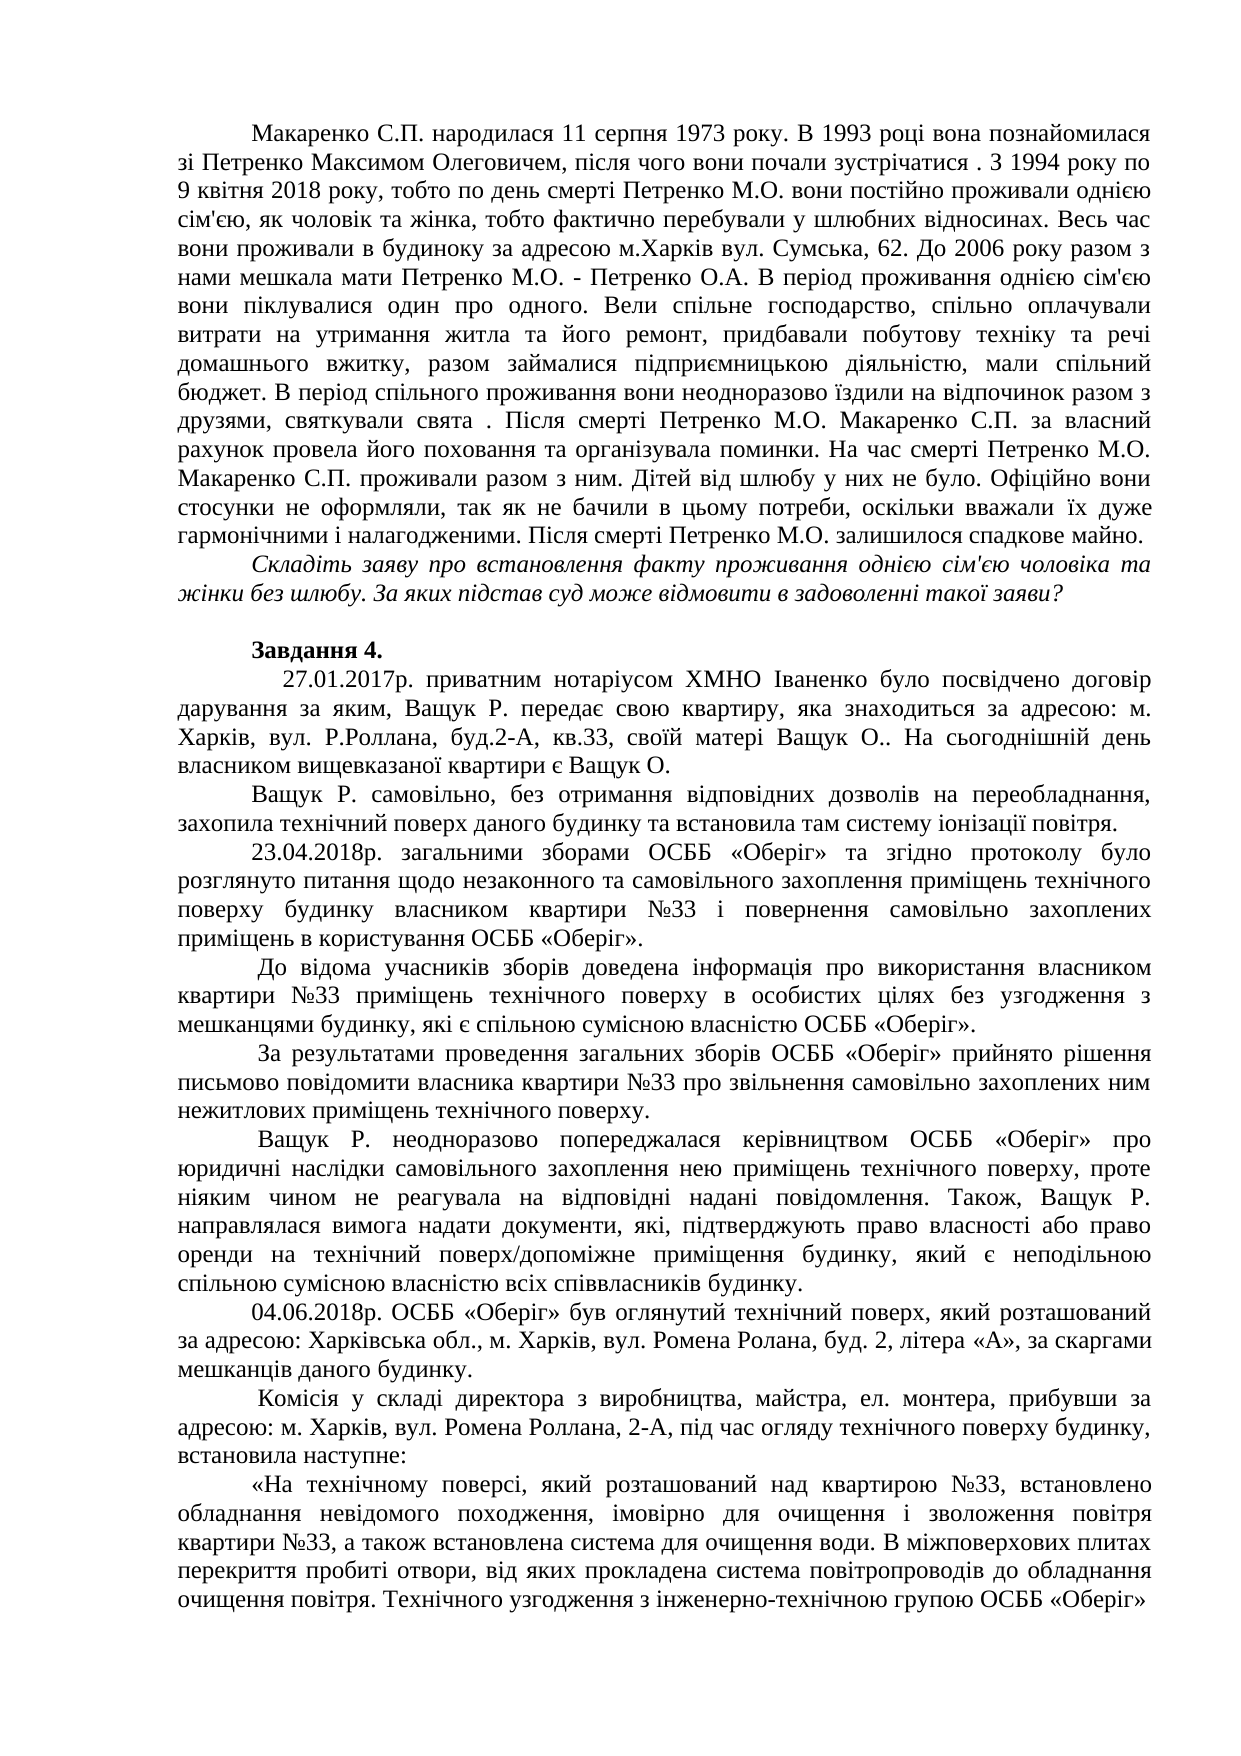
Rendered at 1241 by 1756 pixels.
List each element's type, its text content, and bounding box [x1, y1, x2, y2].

text Макаренко С.П. народилася 11 серпня 1973 року. В 1993 році вона познайомилася зі Петренко Максимом Олеговичем, після чого вони почали зустрічатися . З 1994 року по 9 квітня 2018 року, тобто по день смерті Петренко М.О. вони постійно проживали однією сім'єю, як чоловік та жінка, тобто фактично перебували у шлюбних відносинах. Весь час вони проживали в будиноку за адресою м.Харків вул. Сумська, 62. До 2006 року разом з нами мешкала мати Петренко М.О. - Петренко О.А. В період проживання однією сім'єю вони піклувалися один про одного. Вели спільне господарство, спільно оплачували витрати на утримання житла та його ремонт, придбавали побутову техніку та речі домашнього вжитку, разом займалися підприємницькою діяльністю, мали спільний бюджет. В період спільного проживання вони неодноразово їздили на відпочинок разом з друзями, святкували свята . Після смерті Петренко М.О. Макаренко С.П. за власний рахунок провела його поховання та організувала поминки. На час смерті Петренко М.О. Макаренко С.П. проживали разом з ним. Дітей від шлюбу у них не було. Офіційно вони стосунки не оформляли, так як не бачили в цьому потреби, оскільки вважали їх дуже гармонічними і налагодженими. Після смерті Петренко М.О. залишилося спадкове майно. [177, 118, 1152, 549]
text За результатами проведення загальних зборів ОСББ «Оберіг» прийнято рішення письмово повідомити власника квартири №33 про звільнення самовільно захоплених ним нежитлових приміщень технічного поверху. [177, 1038, 1152, 1124]
text Складіть заяву про встановлення факту проживання однією сім'єю чоловіка та жінки без шлюбу. За яких підстав суд може відмовити в задоволенні такої заяви? [177, 549, 1152, 607]
subtitle Завдання 4. [251, 635, 1165, 664]
text Ващук Р. самовільно, без отримання відповідних дозволів на переобладнання, захопила технічний поверх даного будинку та встановила там систему іонізації повітря. [177, 779, 1152, 837]
text 04.06.2018р. ОСББ «Оберіг» був оглянутий технічний поверх, який розташований за адресою: Харківська обл., м. Харків, вул. Ромена Ролана, буд. 2, літера «А», за скаргами мешканців даного будинку. [177, 1297, 1152, 1383]
text До відома учасників зборів доведена інформація про використання власником квартири №33 приміщень технічного поверху в особистих цілях без узгодження з мешканцями будинку, які є спільною сумісною власністю ОСББ «Оберіг». [177, 952, 1152, 1038]
text 23.04.2018р. загальними зборами ОСББ «Оберіг» та згідно протоколу було розглянуто питання щодо незаконного та самовільного захоплення приміщень технічного поверху будинку власником квартири №33 і повернення самовільно захоплених приміщень в користування ОСББ «Оберіг». [177, 837, 1152, 952]
text Ващук Р. неодноразово попереджалася керівництвом ОСББ «Оберіг» про юридичні наслідки самовільного захоплення нею приміщень технічного поверху, проте ніяким чином не реагувала на відповідні надані повідомлення. Також, Ващук Р. направлялася вимога надати документи, які, підтверджують право власності або право оренди на технічний поверх/допоміжне приміщення будинку, який є неподільною спільною сумісною власністю всіх співвласників будинку. [177, 1124, 1152, 1297]
text «На технічному поверсі, який розташований над квартирою №33, встановлено обладнання невідомого походження, імовірно для очищення і зволоження повітря квартири №33, а також встановлена система для очищення води. В міжповерхових плитах перекриття пробиті отвори, від яких прокладена система повітропроводів до обладнання очищення повітря. Технічного узгодження з інженерно-технічною групою ОСББ «Оберіг» [177, 1469, 1153, 1613]
text Комісія у складі директора з виробництва, майстра, ел. монтера, прибувши за адресою: м. Харків, вул. Ромена Роллана, 2-А, під час огляду технічного поверху будинку, встановила наступне: [177, 1383, 1152, 1469]
text 27.01.2017р. приватним нотаріусом ХМНО Іваненко було посвідчено договір дарування за яким, Ващук Р. передає свою квартиру, яка знаходиться за адресою: м. Харків, вул. Р.Роллана, буд.2-А, кв.33, своїй матері Ващук О.. На сьогоднішній день власником вищевказаної квартири є Ващук О. [177, 664, 1152, 779]
